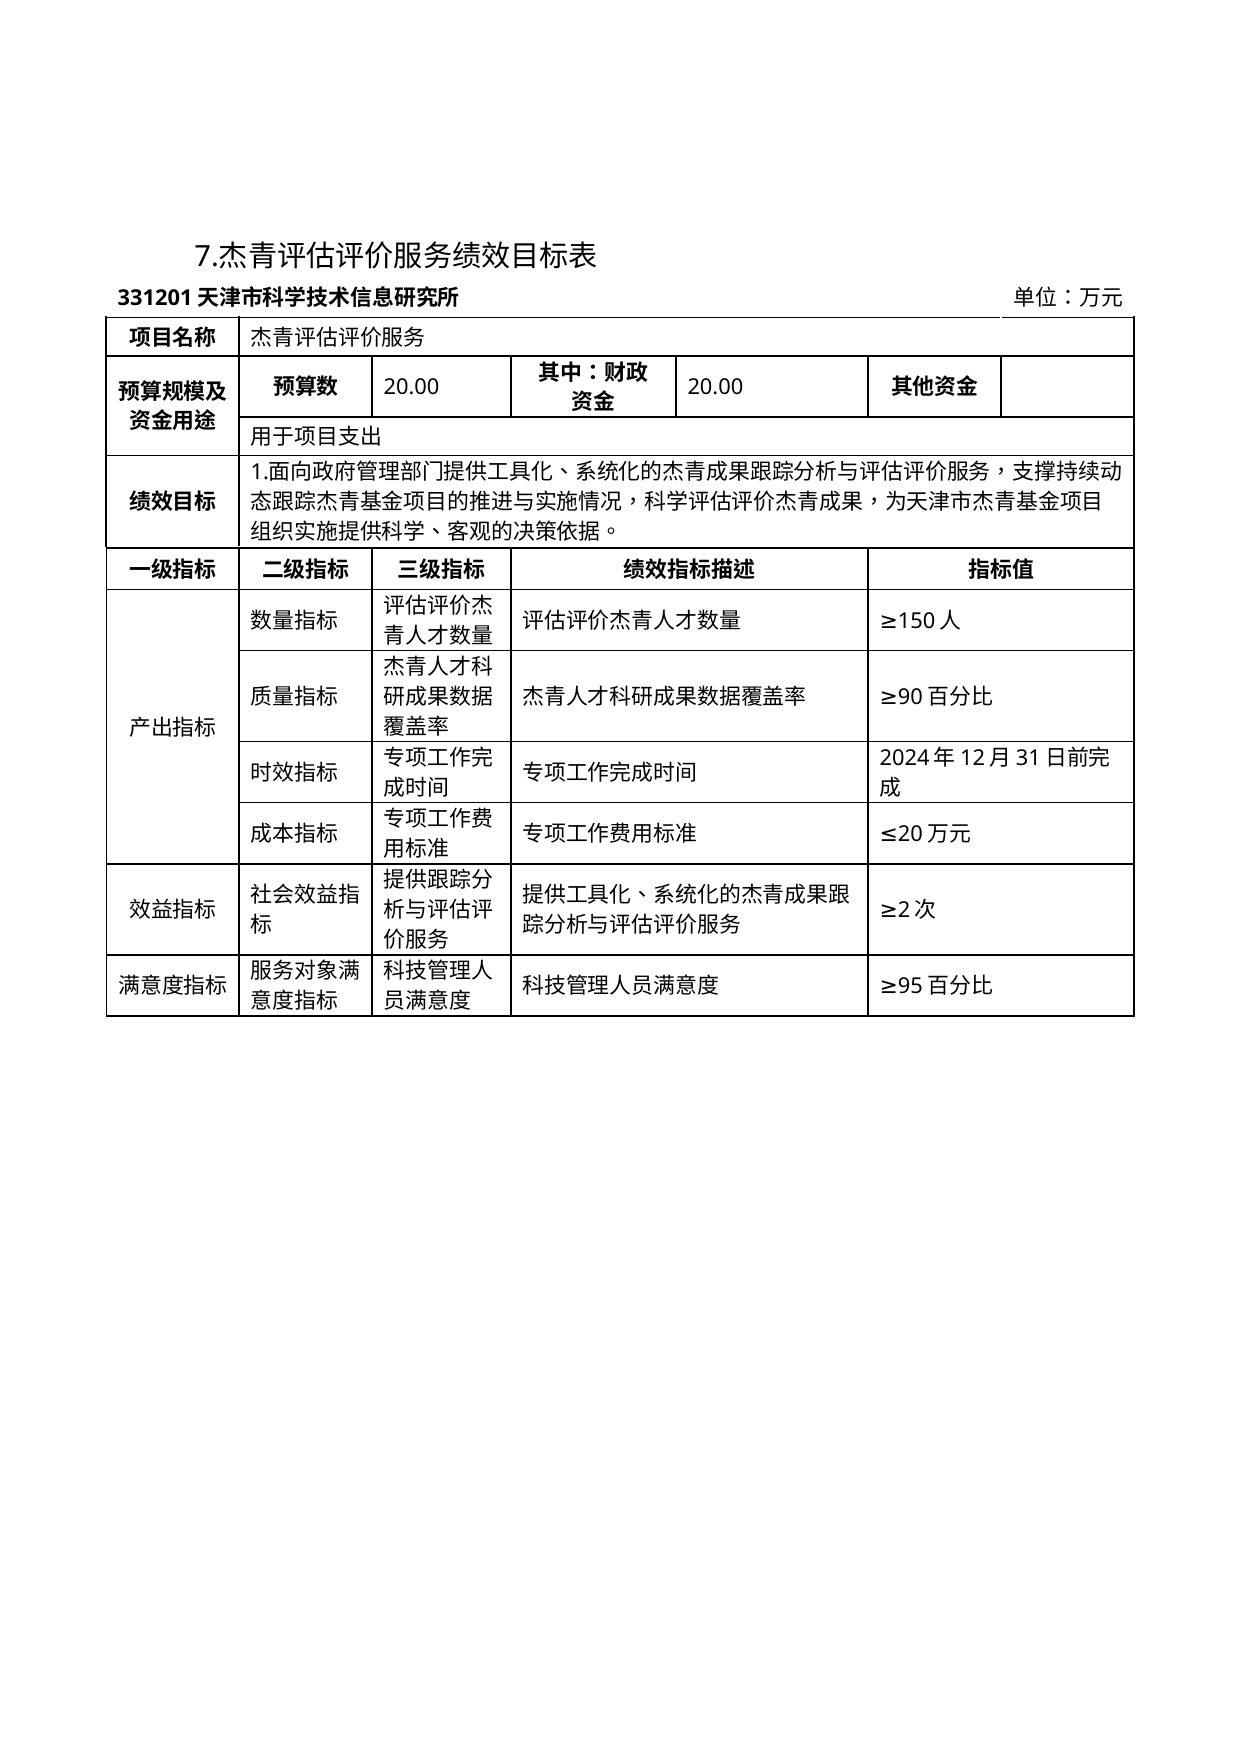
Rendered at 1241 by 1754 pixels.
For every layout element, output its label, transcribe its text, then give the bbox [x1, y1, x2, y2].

table_cell [1002, 357, 1133, 416]
table_cell 2024年12月31日前完成 [869, 742, 1133, 802]
table_header 一级指标 [107, 549, 238, 588]
table_cell ≤20万元 [869, 803, 1133, 863]
text 7.杰青评估评价服务绩效目标表 [136, 235, 1104, 275]
table_cell ≥150人 [869, 590, 1133, 650]
table_cell ≥95百分比 [869, 956, 1133, 1015]
table_cell 质量指标 [240, 651, 371, 741]
table_cell 专项工作费用标准 [512, 803, 867, 863]
table_cell 杰青评估评价服务 [240, 318, 1133, 355]
table_cell 时效指标 [240, 742, 371, 802]
table_header 绩效指标描述 [512, 549, 867, 588]
table_cell 专项工作费用标准 [373, 803, 510, 863]
table_cell 1.面向政府管理部门提供工具化、系统化的杰青成果跟踪分析与评估评价服务，支撑持续动态跟踪杰青基金项目的推进与实施情况，科学评估评价杰青成果，为天津市杰青基金项目组织实施提供科学、客观的决策依据。 [240, 456, 1133, 545]
table_cell 评估评价杰青人才数量 [373, 590, 510, 650]
table_cell 项目名称 [107, 318, 238, 355]
table_cell 用于项目支出 [240, 418, 1133, 454]
table_cell 科技管理人员满意度 [373, 956, 510, 1015]
table_cell 20.00 [677, 357, 867, 416]
table_cell 成本指标 [240, 803, 371, 863]
table_header 单位：万元 [1002, 277, 1133, 316]
table_cell 满意度指标 [107, 956, 238, 1015]
table_cell 预算规模及资金用途 [107, 357, 238, 454]
table_cell 绩效目标 [107, 456, 238, 545]
table_cell 专项工作完成时间 [512, 742, 867, 802]
table_header 三级指标 [373, 549, 510, 588]
table_cell 其他资金 [869, 357, 1000, 416]
table_cell 专项工作完成时间 [373, 742, 510, 802]
table_cell ≥90百分比 [869, 651, 1133, 741]
table_cell ≥2次 [869, 865, 1133, 954]
table_cell 提供跟踪分析与评估评价服务 [373, 865, 510, 954]
table_header 331201天津市科学技术信息研究所 [107, 277, 1000, 316]
table_cell 评估评价杰青人才数量 [512, 590, 867, 650]
table_cell 产出指标 [107, 590, 238, 863]
table_cell 提供工具化、系统化的杰青成果跟踪分析与评估评价服务 [512, 865, 867, 954]
table_cell 杰青人才科研成果数据覆盖率 [373, 651, 510, 741]
table_cell 效益指标 [107, 865, 238, 954]
table_cell 科技管理人员满意度 [512, 956, 867, 1015]
table_cell 服务对象满意度指标 [240, 956, 371, 1015]
table_header 二级指标 [240, 549, 371, 588]
table_cell 杰青人才科研成果数据覆盖率 [512, 651, 867, 741]
table_header 指标值 [869, 549, 1133, 588]
table_cell 20.00 [373, 357, 510, 416]
table_cell 预算数 [240, 357, 371, 416]
table_cell 社会效益指标 [240, 865, 371, 954]
table_cell 其中：财政 资金 [512, 357, 675, 416]
table_cell 数量指标 [240, 590, 371, 650]
